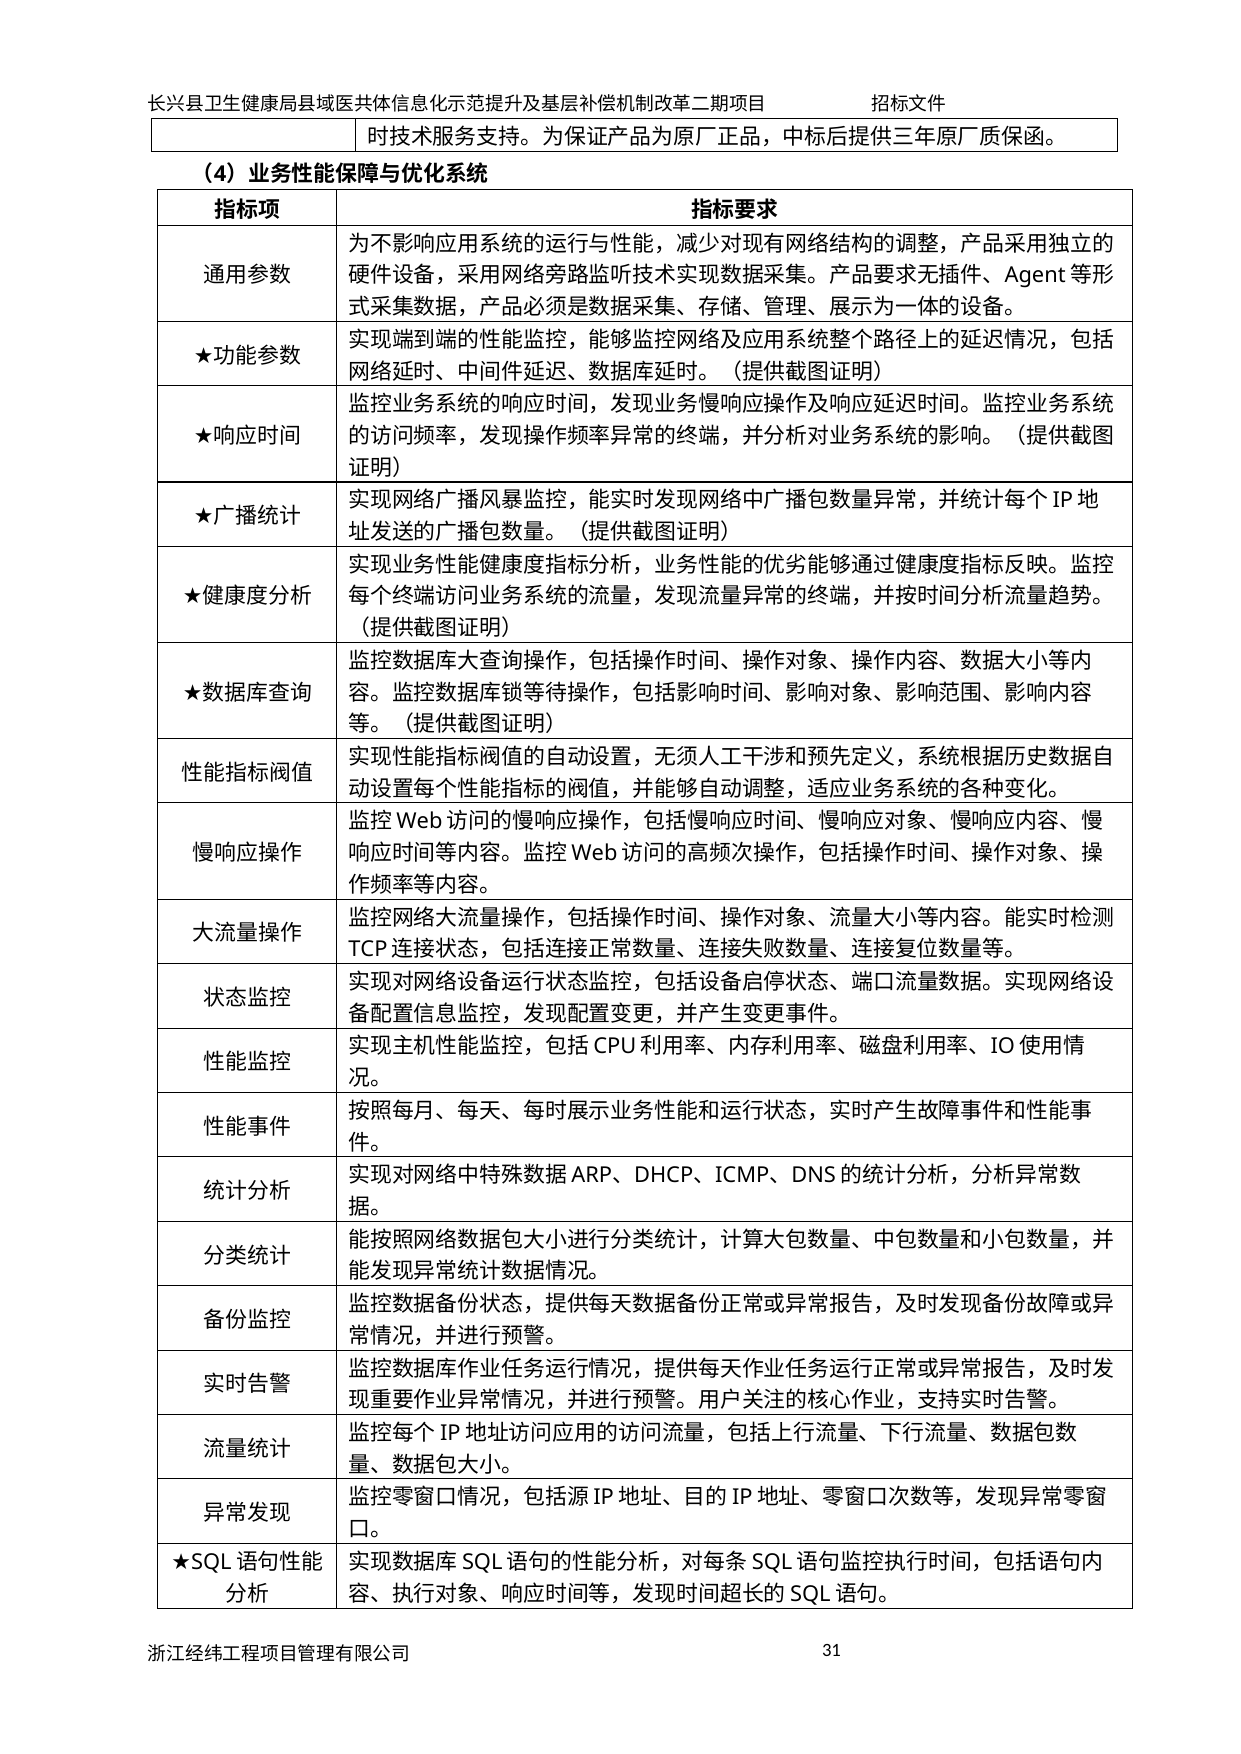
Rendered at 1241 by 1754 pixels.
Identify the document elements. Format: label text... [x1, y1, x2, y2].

table_cell 监控数据库作业任务运行情况，提供每天作业任务运行正常或异常报告，及时发现重要作业异常情况，并进行预警。用户关注的核心作业，支持实时告警。 [337, 1351, 1132, 1414]
table_cell 通用参数 [158, 226, 336, 321]
table_cell 监控每个IP地址访问应用的访问流量，包括上行流量、下行流量、数据包数量、数据包大小。 [337, 1415, 1132, 1478]
table_cell 流量统计 [158, 1415, 336, 1478]
table_cell 状态监控 [158, 964, 336, 1027]
table_cell 实现性能指标阀值的自动设置，无须人工干涉和预先定义，系统根据历史数据自动设置每个性能指标的阀值，并能够自动调整，适应业务系统的各种变化。 [337, 739, 1132, 802]
table_cell 统计分析 [158, 1157, 336, 1221]
table_cell 按照每月、每天、每时展示业务性能和运行状态，实时产生故障事件和性能事件。 [337, 1093, 1132, 1156]
table_cell 备份监控 [158, 1286, 336, 1349]
table_cell 为不影响应用系统的运行与性能，减少对现有网络结构的调整，产品采用独立的硬件设备，采用网络旁路监听技术实现数据采集。产品要求无插件、Agent等形式采集数据，产品必须是数据采集、存储、管理、展示为一体的设备。 [337, 226, 1132, 321]
table_cell 监控零窗口情况，包括源IP地址、目的IP地址、零窗口次数等，发现异常零窗口。 [337, 1479, 1132, 1543]
table_cell ★SQL语句性能分析 [158, 1544, 336, 1607]
table_cell ★功能参数 [158, 322, 336, 385]
table_cell 实时告警 [158, 1351, 336, 1414]
table_cell 监控数据备份状态，提供每天数据备份正常或异常报告，及时发现备份故障或异常情况，并进行预警。 [337, 1286, 1132, 1349]
table_cell 实现网络广播风暴监控，能实时发现网络中广播包数量异常，并统计每个IP地址发送的广播包数量。（提供截图证明） [337, 483, 1132, 546]
table_cell 实现对网络中特殊数据ARP、DHCP、ICMP、DNS的统计分析，分析异常数据。 [337, 1157, 1132, 1221]
table_cell 监控网络大流量操作，包括操作时间、操作对象、流量大小等内容。能实时检测TCP连接状态，包括连接正常数量、连接失败数量、连接复位数量等。 [337, 900, 1132, 963]
table_cell 性能事件 [158, 1093, 336, 1156]
table_cell 监控Web访问的慢响应操作，包括慢响应时间、慢响应对象、慢响应内容、慢响应时间等内容。监控Web访问的高频次操作，包括操作时间、操作对象、操作频率等内容。 [337, 803, 1132, 898]
table_cell 能按照网络数据包大小进行分类统计，计算大包数量、中包数量和小包数量，并能发现异常统计数据情况。 [337, 1222, 1132, 1285]
table_cell 服务 [152, 119, 355, 151]
table_cell 监控数据库大查询操作，包括操作时间、操作对象、操作内容、数据大小等内容。监控数据库锁等待操作，包括影响时间、影响对象、影响范围、影响内容等。（提供截图证明） [337, 643, 1132, 738]
table_cell 慢响应操作 [158, 803, 336, 898]
table_cell 分类统计 [158, 1222, 336, 1285]
text （4）业务性能保障与优化系统 [148, 152, 1122, 189]
table_cell ★健康度分析 [158, 547, 336, 642]
table_cell 实现对网络设备运行状态监控，包括设备启停状态、端口流量数据。实现网络设备配置信息监控，发现配置变更，并产生变更事件。 [337, 964, 1132, 1027]
table_cell 实现端到端的性能监控，能够监控网络及应用系统整个路径上的延迟情况，包括网络延时、中间件延迟、数据库延时。（提供截图证明） [337, 322, 1132, 385]
table_cell 性能监控 [158, 1029, 336, 1092]
table_cell 实现数据库SQL语句的性能分析，对每条SQL语句监控执行时间，包括语句内容、执行对象、响应时间等，发现时间超长的SQL语句。 [337, 1544, 1132, 1607]
table_cell 性能指标阀值 [158, 739, 336, 802]
table_header 指标项 [158, 190, 336, 225]
table_cell 实现业务性能健康度指标分析，业务性能的优劣能够通过健康度指标反映。监控每个终端访问业务系统的流量，发现流量异常的终端，并按时间分析流量趋势。（提供截图证明） [337, 547, 1132, 642]
table_header 指标要求 [337, 190, 1132, 225]
table_cell 异常发现 [158, 1479, 336, 1543]
table_cell ★响应时间 [158, 386, 336, 481]
table_cell 实现主机性能监控，包括CPU利用率、内存利用率、磁盘利用率、IO使用情况。 [337, 1029, 1132, 1092]
table_cell 大流量操作 [158, 900, 336, 963]
table_cell ★广播统计 [158, 483, 336, 546]
table_cell 监控业务系统的响应时间，发现业务慢响应操作及响应延迟时间。监控业务系统的访问频率，发现操作频率异常的终端，并分析对业务系统的影响。（提供截图证明） [337, 386, 1132, 481]
table_cell ★数据库查询 [158, 643, 336, 738]
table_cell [356, 119, 1117, 151]
